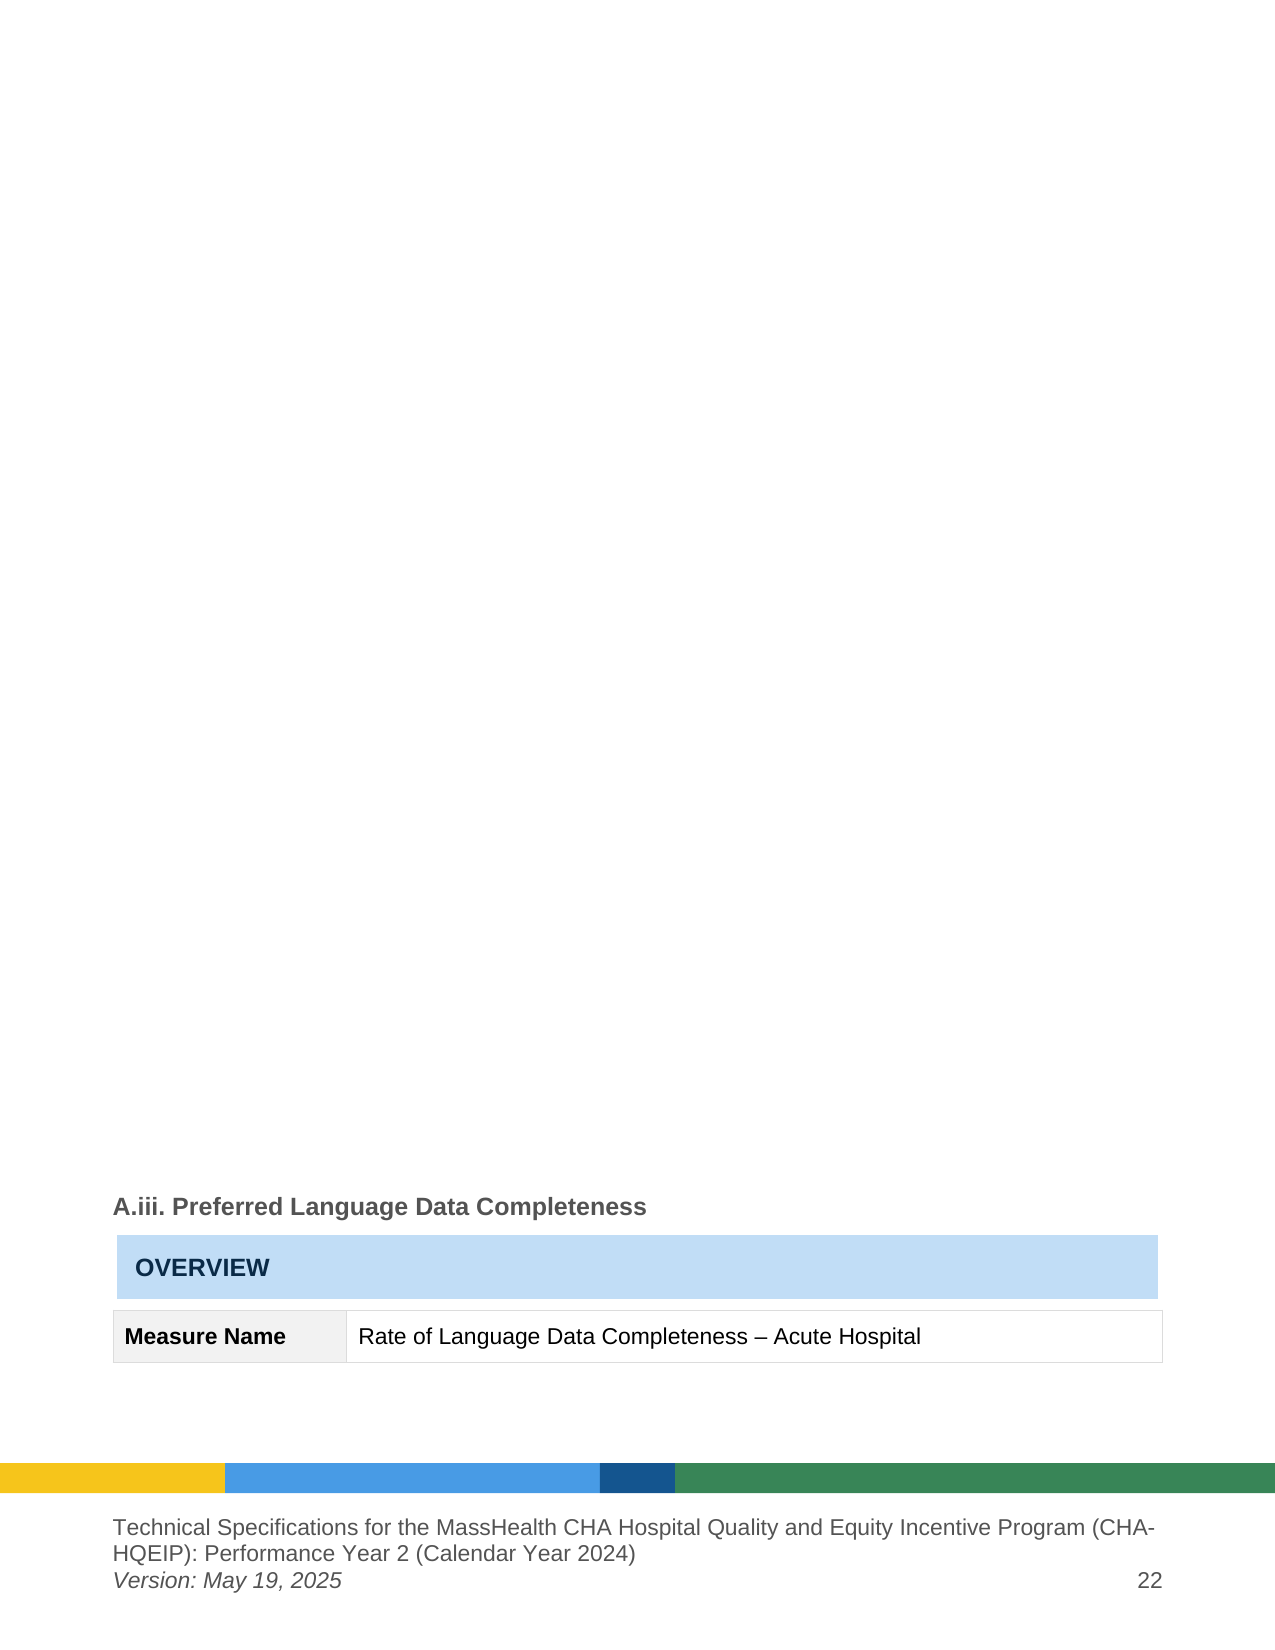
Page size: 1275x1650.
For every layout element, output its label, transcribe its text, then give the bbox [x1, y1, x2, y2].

subtitle A.iii. Preferred Language Data Completeness [112, 1192, 1162, 1220]
text OVERVIEW [127, 1244, 1148, 1290]
table_header Measure Name [114, 1311, 346, 1362]
table_header Rate of Language Data Completeness – Acute Hospital [347, 1311, 1162, 1362]
